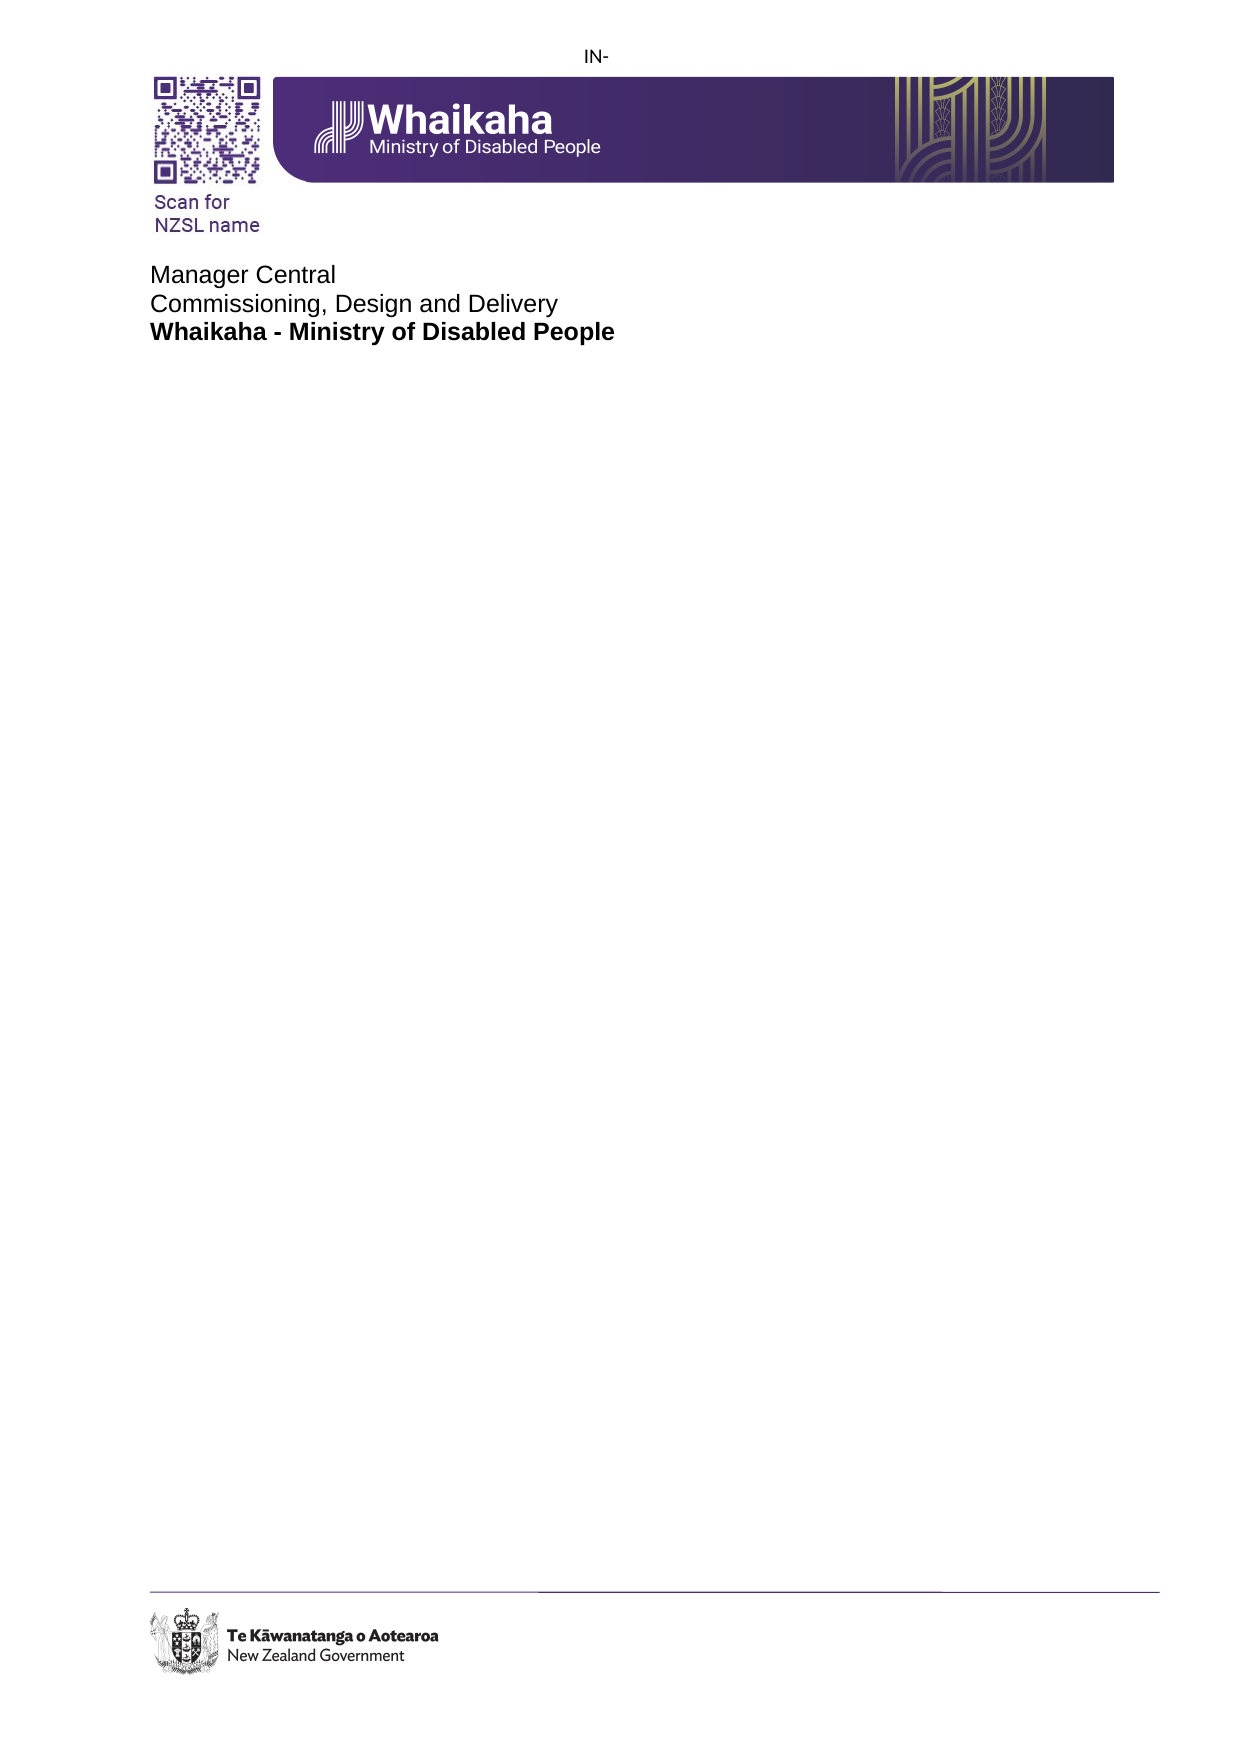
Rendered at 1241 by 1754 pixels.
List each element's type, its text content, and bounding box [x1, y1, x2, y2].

text Commissioning, Design and Delivery [150, 288, 1169, 317]
text Manager Central [150, 260, 1169, 288]
text Whaikaha - Ministry of Disabled People [150, 317, 1169, 346]
picture [150, 73, 1114, 235]
